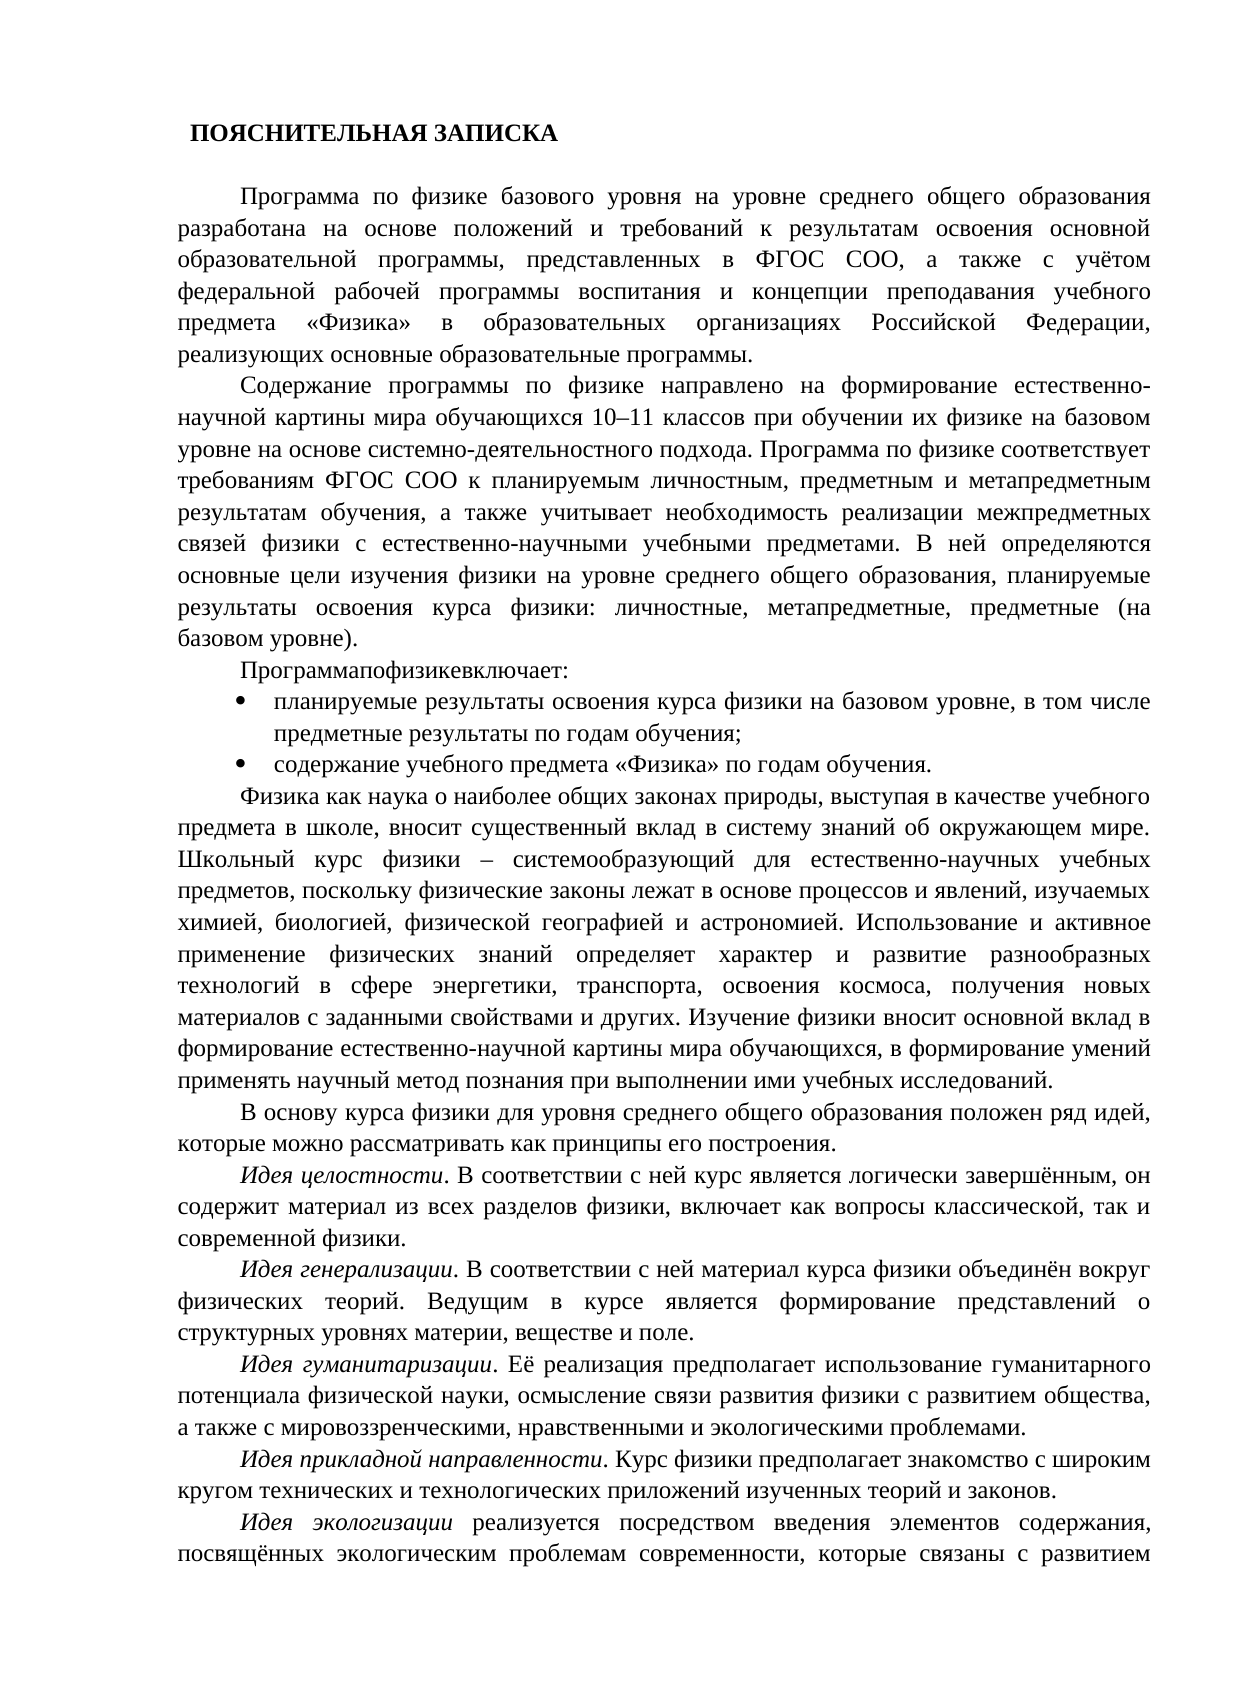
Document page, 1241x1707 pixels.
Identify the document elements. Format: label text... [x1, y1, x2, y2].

text Идея целостности. В соответствии с ней курс является логически завершённым, он содержит материал из всех разделов физики, включает как вопросы классической, так и современной физики. [177, 1160, 1152, 1252]
text Идея генерализации. В соответствии с ней материал курса физики объединён вокруг физических теорий. Ведущим в курсе является формирование представлений о структурных уровнях материи, веществе и поле. [177, 1254, 1152, 1346]
text Программапофизикевключает: [177, 655, 1152, 683]
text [177, 1507, 1152, 1567]
list содержание учебного предмета «Физика» по годам обучения. [236, 749, 1152, 778]
list планируемые результаты освоения курса физики на базовом уровне, в том числе предметные результаты по годам обучения; [236, 686, 1152, 747]
text Содержание программы по физике направлено на формирование естественно-научной картины мира обучающихся 10–11 классов при обучении их физике на базовом уровне на основе системно-деятельностного подхода. Программа по физике соответствует требованиям ФГОС СОО к планируемым личностным, предметным и метапредметным результатам обучения, а также учитывает необходимость реализации межпредметных связей физики с естественно-научными учебными предметами. В ней определяются основные цели изучения физики на уровне среднего общего образования, планируемые результаты освоения курса физики: личностные, метапредметные, предметные (на базовом уровне). [177, 371, 1152, 652]
text В основу курса физики для уровня среднего общего образования положен ряд идей, которые можно рассматривать как принципы его построения. [177, 1097, 1152, 1157]
text Идея прикладной направленности. Курс физики предполагает знакомство с широким кругом технических и технологических приложений изученных теорий и законов. [177, 1444, 1152, 1504]
text ПОЯСНИТЕЛЬНАЯ ЗАПИСКА [190, 118, 1152, 147]
text Физика как наука о наиболее общих законах природы, выступая в качестве учебного предмета в школе, вносит существенный вклад в систему знаний об окружающем мире. Школьный курс физики – системообразующий для естественно-научных учебных предметов, поскольку физические законы лежат в основе процессов и явлений, изучаемых химией, биологией, физической географией и астрономией. Использование и активное применение физических знаний определяет характер и развитие разнообразных технологий в сфере энергетики, транспорта, освоения космоса, получения новых материалов с заданными свойствами и других. Изучение физики вносит основной вклад в формирование естественно-научной картины мира обучающихся, в формирование умений применять научный метод познания при выполнении ими учебных исследований. [177, 781, 1152, 1094]
text Программа по физике базового уровня на уровне среднего общего образования разработана на основе положений и требований к результатам освоения основной образовательной программы, представленных в ФГОС СОО, а также с учётом федеральной рабочей программы воспитания и концепции преподавания учебного предмета «Физика» в образовательных организациях Российской Федерации, реализующих основные образовательные программы. [177, 181, 1152, 368]
text Идея гуманитаризации. Её реализация предполагает использование гуманитарного потенциала физической науки, осмысление связи развития физики с развитием общества, а также с мировоззренческими, нравственными и экологическими проблемами. [177, 1349, 1152, 1441]
